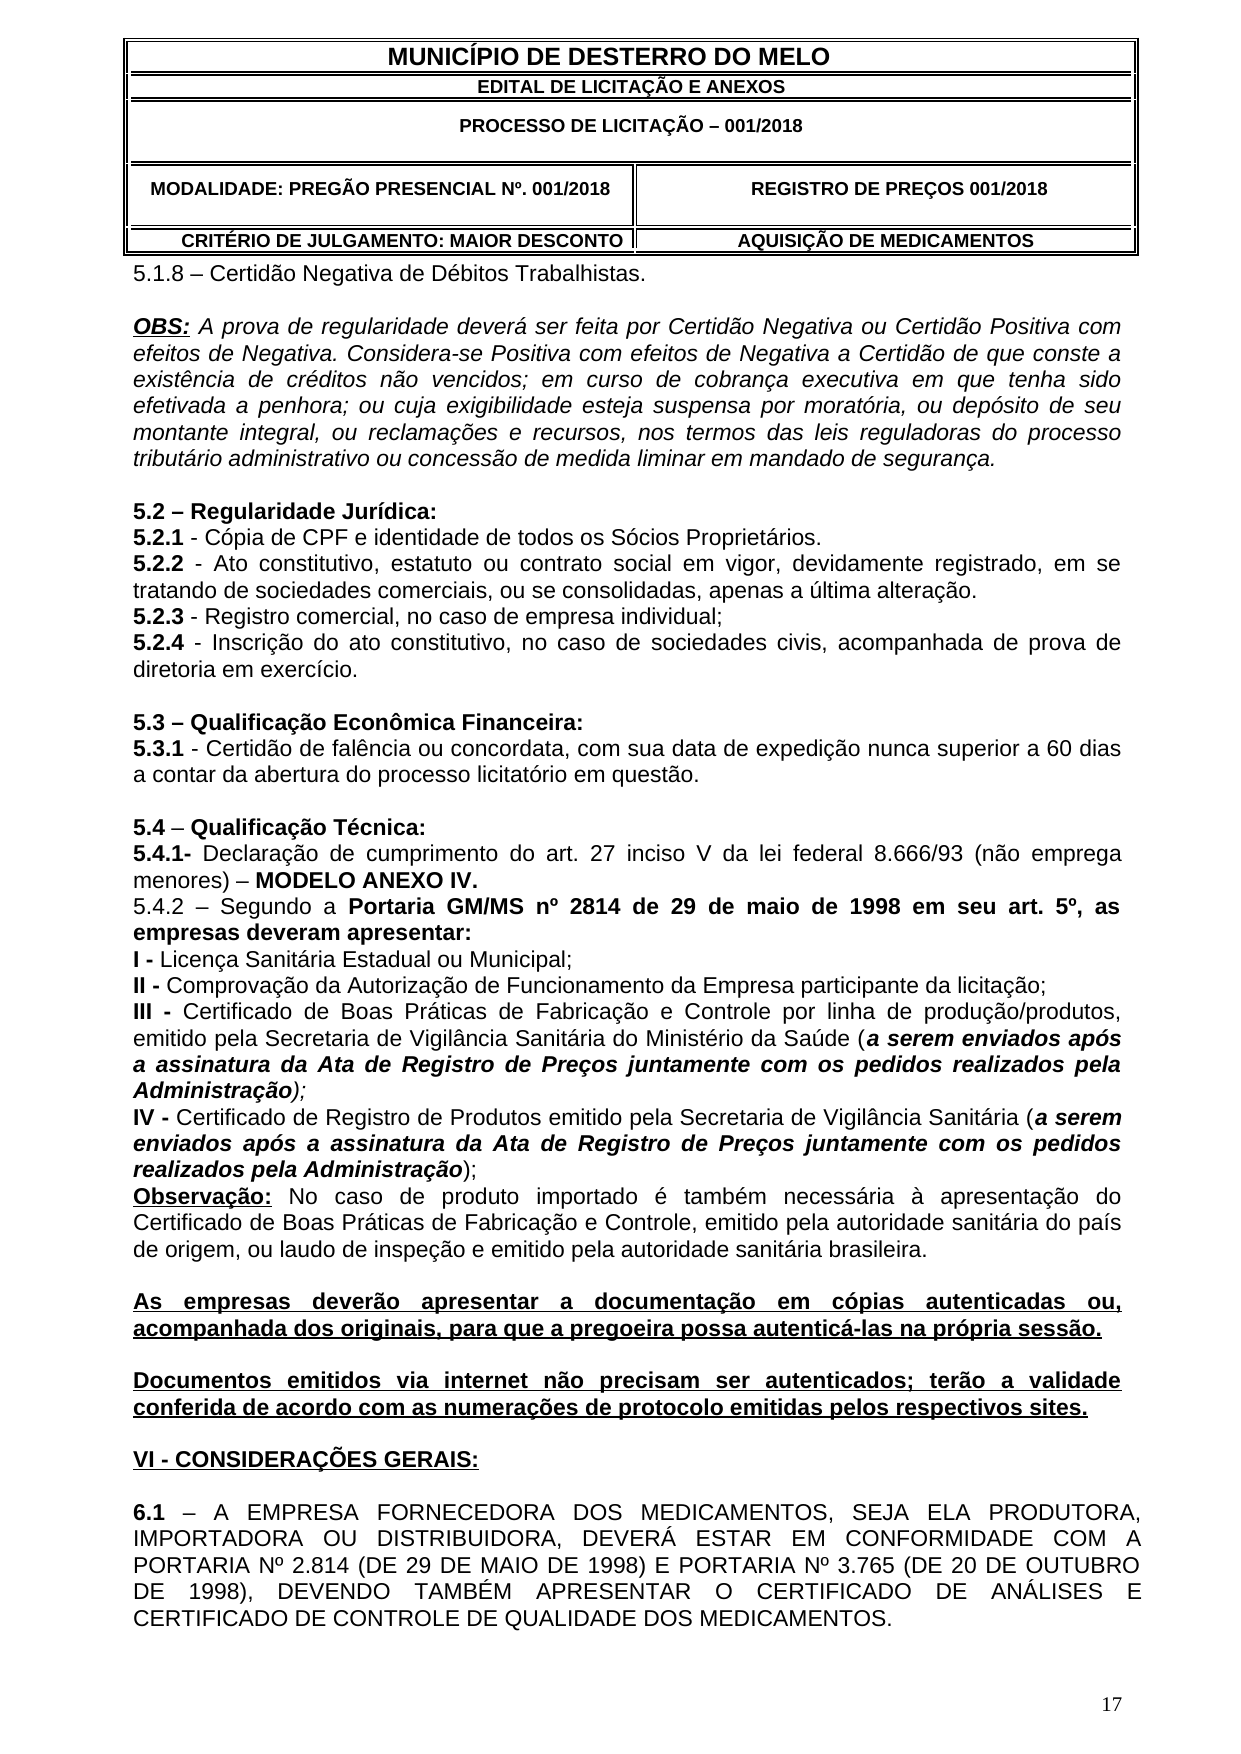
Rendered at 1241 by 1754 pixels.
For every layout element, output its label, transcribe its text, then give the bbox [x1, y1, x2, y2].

text IV - Certificado de Registro de Produtos emitido pela Secretaria de Vigilância Sanitária (a serem enviados após a assinatura da Ata de Registro de Preços juntamente com os pedidos realizados pela Administração); [133, 1104, 1122, 1183]
text 5.1.8 – Certidão Negativa de Débitos Trabalhistas. [133, 260, 1122, 287]
text 5.4.1- Declaração de cumprimento do art. 27 inciso V da lei federal 8.666/93 (não emprega menores) – MODELO ANEXO IV. [133, 840, 1122, 893]
text I - Licença Sanitária Estadual ou Municipal; [133, 946, 1122, 972]
text Documentos emitidos via internet não precisam ser autenticados; terão a validade conferida de acordo com as numerações de protocolo emitidas pelos respectivos sites. [133, 1367, 1122, 1390]
text III - Certificado de Boas Práticas de Fabricação e Controle por linha de produção/produtos, emitido pela Secretaria de Vigilância Sanitária do Ministério da Saúde (a serem enviados após a assinatura da Ata de Registro de Preços juntamente com os pedidos realizados pela Administração); [133, 998, 1122, 1104]
text 5.2.4 - Inscrição do ato constitutivo, no caso de sociedades civis, acompanhada de prova de diretoria em exercício. [133, 629, 1122, 682]
text As empresas deverão apresentar a documentação em cópias autenticadas ou, acompanhada dos originais, para que a pregoeira possa autenticá-las na própria sessão. [133, 1312, 1122, 1341]
text 6.1 – A EMPRESA FORNECEDORA DOS MEDICAMENTOS, SEJA ELA PRODUTORA, IMPORTADORA OU DISTRIBUIDORA, DEVERÁ ESTAR EM CONFORMIDADE COM A PORTARIA Nº 2.814 (DE 29 DE MAIO DE 1998) E PORTARIA Nº 3.765 (DE 20 DE OUTUBRO DE 1998), DEVENDO TAMBÉM APRESENTAR O CERTIFICADO DE ANÁLISES E CERTIFICADO DE CONTROLE DE QUALIDADE DOS MEDICAMENTOS. [133, 1499, 1142, 1631]
text 5.2.1 - Cópia de CPF e identidade de todos os Sócios Proprietários. [133, 524, 1122, 550]
text OBS: A prova de regularidade deverá ser feita por Certidão Negativa ou Certidão Positiva com efeitos de Negativa. Considera-se Positiva com efeitos de Negativa a Certidão de que conste a existência de créditos não vencidos; em curso de cobrança executiva em que tenha sido efetivada a penhora; ou cuja exigibilidade esteja suspensa por moratória, ou depósito de seu montante integral, ou reclamações e recursos, nos termos das leis reguladoras do processo tributário administrativo ou concessão de medida liminar em mandado de segurança. [133, 313, 1122, 471]
text 5.2.3 - Registro comercial, no caso de empresa individual; [133, 603, 1122, 629]
text 5.3 – Qualificação Econômica Financeira: [133, 708, 1122, 735]
text 5.4 – Qualificação Técnica: [133, 814, 1122, 840]
text 5.4.2 – Segundo a Portaria GM/MS nº 2814 de 29 de maio de 1998 em seu art. 5º, as empresas deveram apresentar: [133, 893, 1122, 946]
text As empresas deverão apresentar a documentação em cópias autenticadas ou, acompanhada dos originais, para que a pregoeira possa autenticá-las na própria sessão. [133, 1288, 1122, 1311]
text 5.3.1 - Certidão de falência ou concordata, com sua data de expedição nunca superior a 60 dias a contar da abertura do processo licitatório em questão. [133, 735, 1122, 787]
text 5.2 – Regularidade Jurídica: [133, 498, 1122, 524]
text VI - CONSIDERAÇÕES GERAIS: [133, 1446, 1142, 1473]
text 5.2.2 - Ato constitutivo, estatuto ou contrato social em vigor, devidamente registrado, em se tratando de sociedades comerciais, ou se consolidadas, apenas a última alteração. [133, 550, 1122, 603]
text Observação: No caso de produto importado é também necessária à apresentação do Certificado de Boas Práticas de Fabricação e Controle, emitido pela autoridade sanitária do país de origem, ou laudo de inspeção e emitido pela autoridade sanitária brasileira. [133, 1183, 1122, 1262]
text Documentos emitidos via internet não precisam ser autenticados; terão a validade conferida de acordo com as numerações de protocolo emitidas pelos respectivos sites. [133, 1391, 1122, 1420]
text II - Comprovação da Autorização de Funcionamento da Empresa participante da licitação; [133, 972, 1122, 998]
